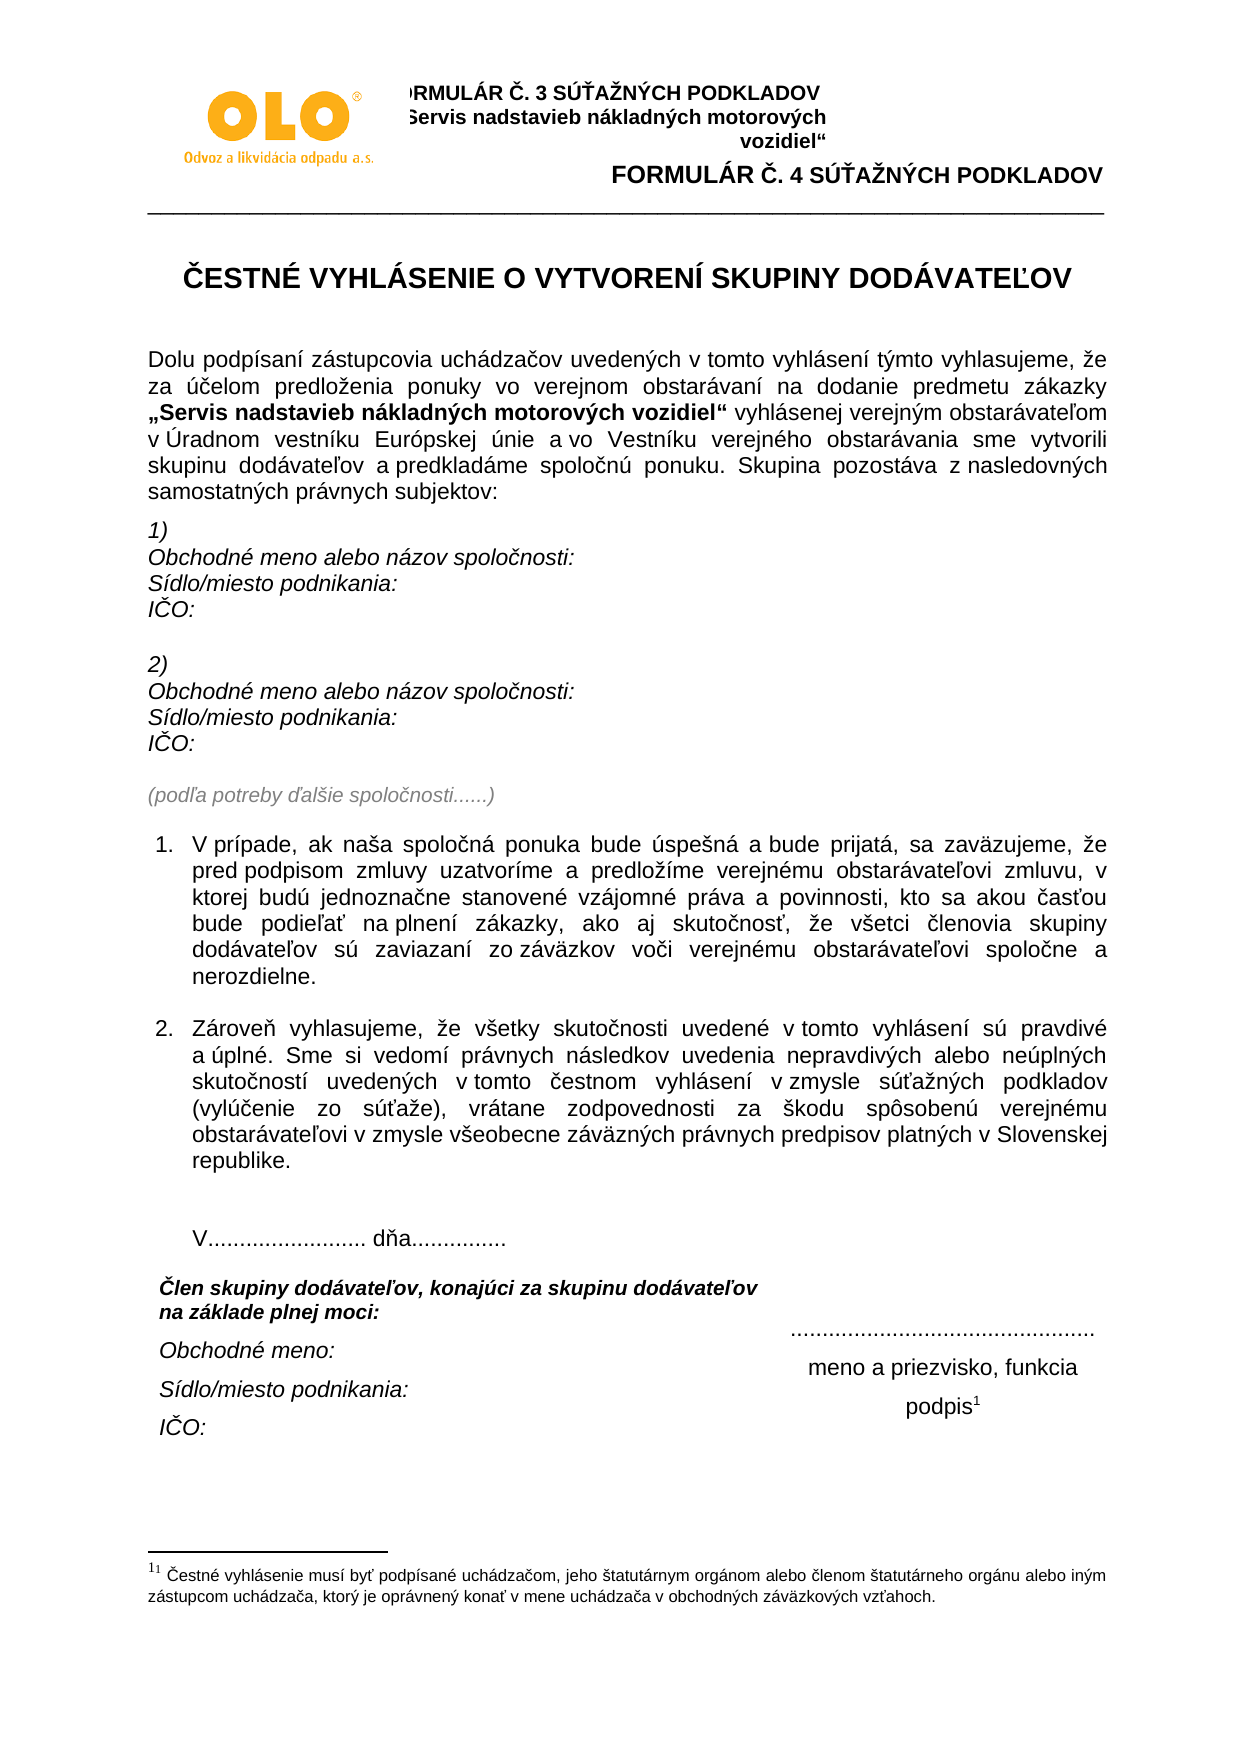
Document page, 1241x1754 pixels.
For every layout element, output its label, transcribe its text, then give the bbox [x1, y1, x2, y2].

text IČO: [148, 596, 1107, 622]
list Zároveň vyhlasujeme, že všetky skutočnosti uvedené v tomto vyhlásení sú pravdivé a úplné. Sme si vedomí právnych následkov uvedenia nepravdivých alebo neúplných skutočností uvedených v tomto čestnom vyhlásení v zmysle súťažných podkladov (vylúčenie zo súťaže), vrátane zodpovednosti za škodu spôsobenú verejnému obstarávateľovi v zmysle všeobecne záväzných právnych predpisov platných v Slovenskej republike. [155, 1015, 1107, 1173]
text Dolu podpísaní zástupcovia uchádzačov uvedených v tomto vyhlásení týmto vyhlasujeme, že za účelom predloženia ponuky vo verejnom obstarávaní na dodanie predmetu zákazky “ vyhlásenej verejným obstarávateľom v Úradnom vestníku Európskej únie a vo Vestníku verejného obstarávania sme vytvorili skupinu dodávateľov a predkladáme spoločnú ponuku. Skupina pozostáva z nasledovných samostatných právnych subjektov: [148, 346, 1107, 504]
text Obchodné meno alebo názov spoločnosti: [148, 543, 1107, 570]
text Sídlo/miesto podnikania: [148, 704, 1107, 730]
text Sídlo/miesto podnikania: [148, 570, 1107, 596]
text 2) [148, 651, 1107, 678]
text 1) [148, 517, 1107, 543]
text V......................... dňa............... [148, 1225, 1107, 1251]
text IČO: [148, 730, 1107, 757]
text Obchodné meno alebo názov spoločnosti: [148, 678, 1107, 704]
picture [147, 73, 410, 184]
list V prípade, ak naša spoločná ponuka bude úspešná a bude prijatá, sa zaväzujeme, že pred podpisom zmluvy uzatvoríme a predložíme verejnému obstarávateľovi zmluvu, v ktorej budú jednoznačne stanovené vzájomné práva a povinnosti, kto sa akou časťou bude podieľať na plnení zákazky, ako aj skutočnosť, že všetci členovia skupiny dodávateľov sú zaviazaní zo záväzkov voči verejnému obstarávateľovi spoločne a nerozdielne. [155, 831, 1107, 989]
text (podľa potreby ďalšie spoločnosti......) [148, 783, 1107, 807]
table_header ................................................ meno a priezvisko, funkcia podpis1 [779, 1264, 1107, 1471]
text ČESTNÉ VYHLÁSENIE O VYTVORENÍ SKUPINY DODÁVATEĽOV [148, 262, 1107, 295]
table_header Člen skupiny dodávateľov, konajúci za skupinu dodávateľov na základe plnej moci: Obchodné meno: Sídlo/miesto podnikania: IČO: [148, 1264, 778, 1471]
